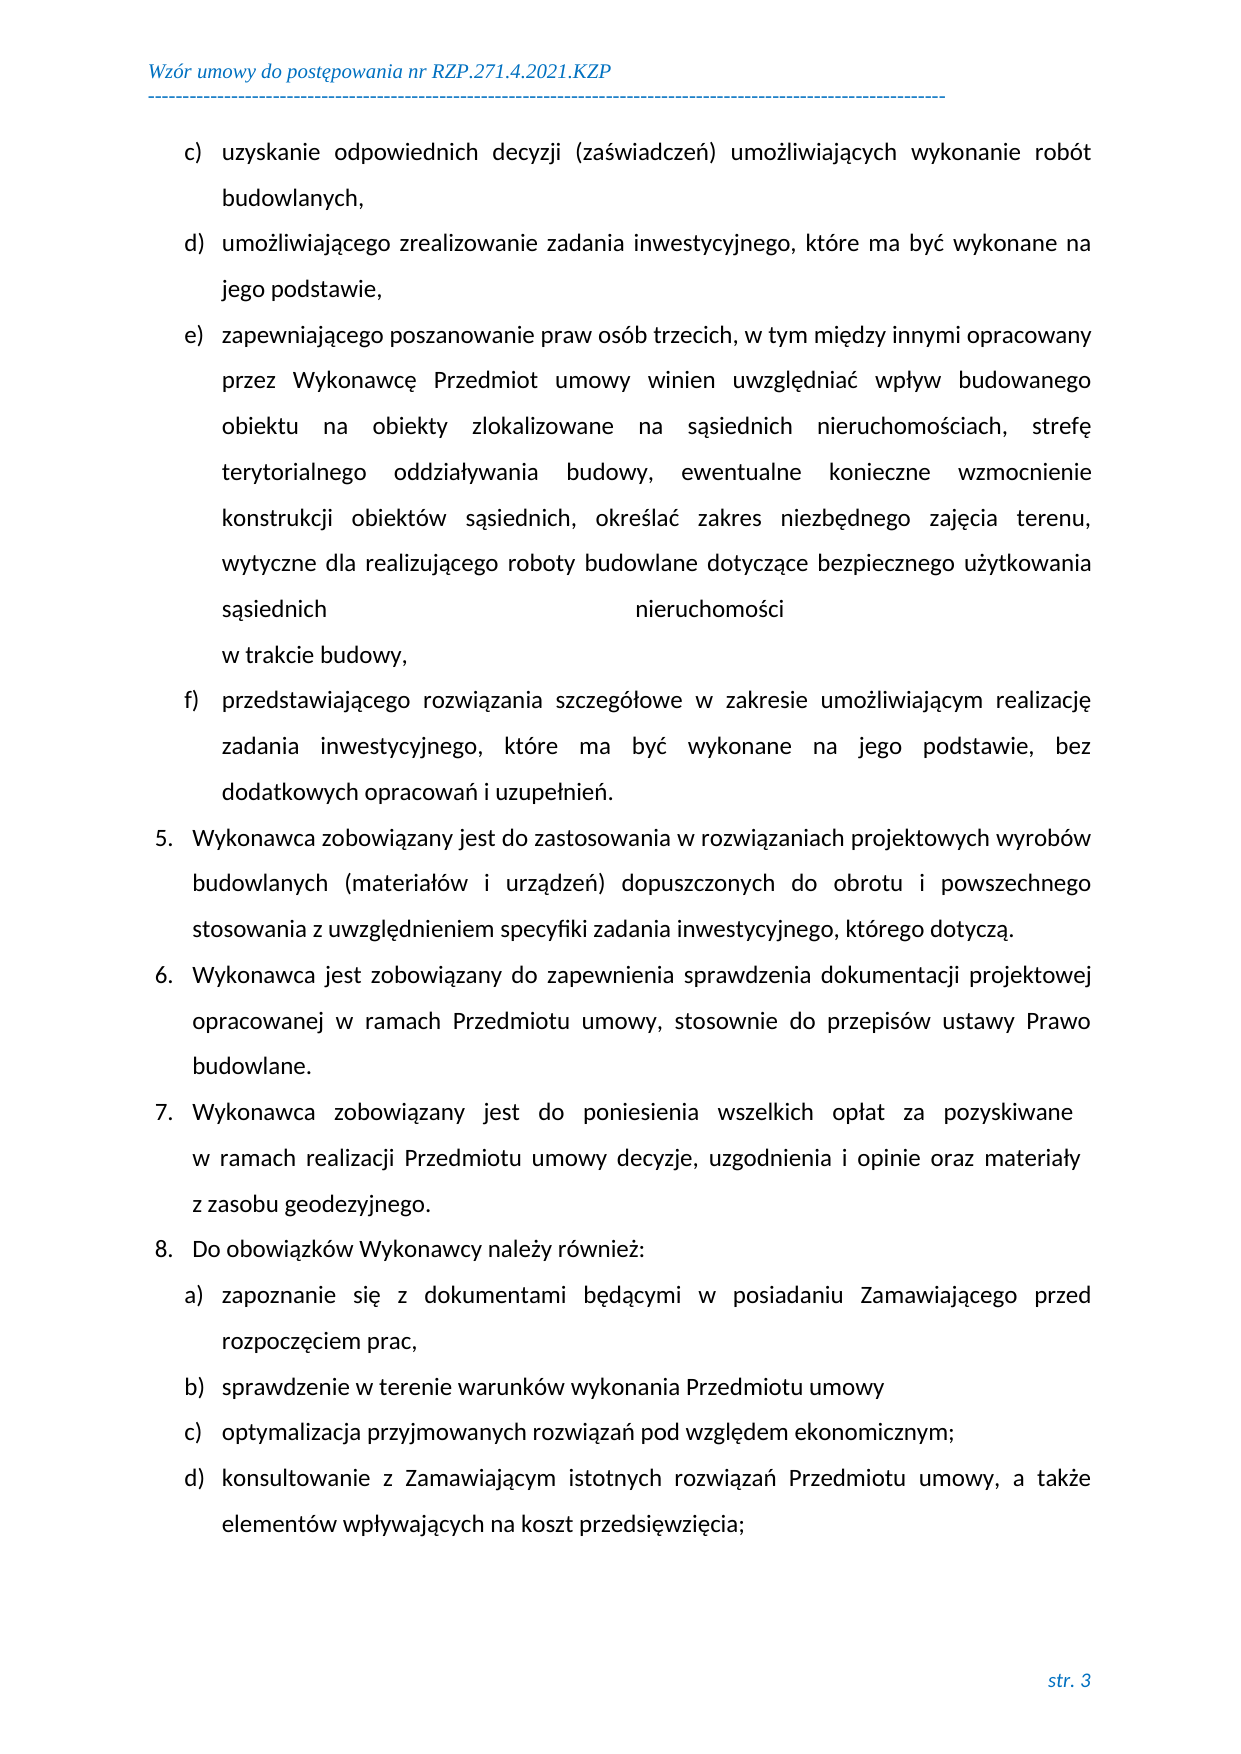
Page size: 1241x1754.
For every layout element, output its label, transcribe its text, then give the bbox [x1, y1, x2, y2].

list umożliwiającego zrealizowanie zadania inwestycyjnego, które ma być wykonane na jego podstawie, [184, 227, 1092, 304]
list Do obowiązków Wykonawcy należy również: [154, 1233, 1092, 1264]
list Wykonawca jest zobowiązany do zapewnienia sprawdzenia dokumentacji projektowej opracowanej w ramach Przedmiotu umowy, stosownie do przepisów ustawy Prawo budowlane. [154, 959, 1092, 1081]
list zapewniającego poszanowanie praw osób trzecich, w tym między innymi opracowany przez Wykonawcę Przedmiot umowy winien uwzględniać wpływ budowanego obiektu na obiekty zlokalizowane na sąsiednich nieruchomościach, strefę terytorialnego oddziaływania budowy, ewentualne konieczne wzmocnienie konstrukcji obiektów sąsiednich, określać zakres niezbędnego zajęcia terenu, wytyczne dla realizującego roboty budowlane dotyczące bezpiecznego użytkowania sąsiednich nieruchomości w trakcie budowy, [184, 319, 1092, 669]
list Wykonawca zobowiązany jest do poniesienia wszelkich opłat za pozyskiwane w ramach realizacji Przedmiotu umowy decyzje, uzgodnienia i opinie oraz materiały z zasobu geodezyjnego. [154, 1096, 1092, 1218]
list optymalizacja przyjmowanych rozwiązań pod względem ekonomicznym; [184, 1416, 1092, 1447]
list uzyskanie odpowiednich decyzji (zaświadczeń) umożliwiających wykonanie robót budowlanych, [184, 136, 1092, 212]
list przedstawiającego rozwiązania szczegółowe w zakresie umożliwiającym realizację zadania inwestycyjnego, które ma być wykonane na jego podstawie, bez dodatkowych opracowań i uzupełnień. [184, 685, 1092, 807]
list sprawdzenie w terenie warunków wykonania Przedmiotu umowy [184, 1371, 1092, 1401]
list Wykonawca zobowiązany jest do zastosowania w rozwiązaniach projektowych wyrobów budowlanych (materiałów i urządzeń) dopuszczonych do obrotu i powszechnego stosowania z uwzględnieniem specyfiki zadania inwestycyjnego, którego dotyczą. [154, 822, 1092, 944]
list zapoznanie się z dokumentami będącymi w posiadaniu Zamawiającego przed rozpoczęciem prac, [184, 1279, 1092, 1355]
list konsultowanie z Zamawiającym istotnych rozwiązań Przedmiotu umowy, a także elementów wpływających na koszt przedsięwzięcia; [184, 1462, 1092, 1538]
